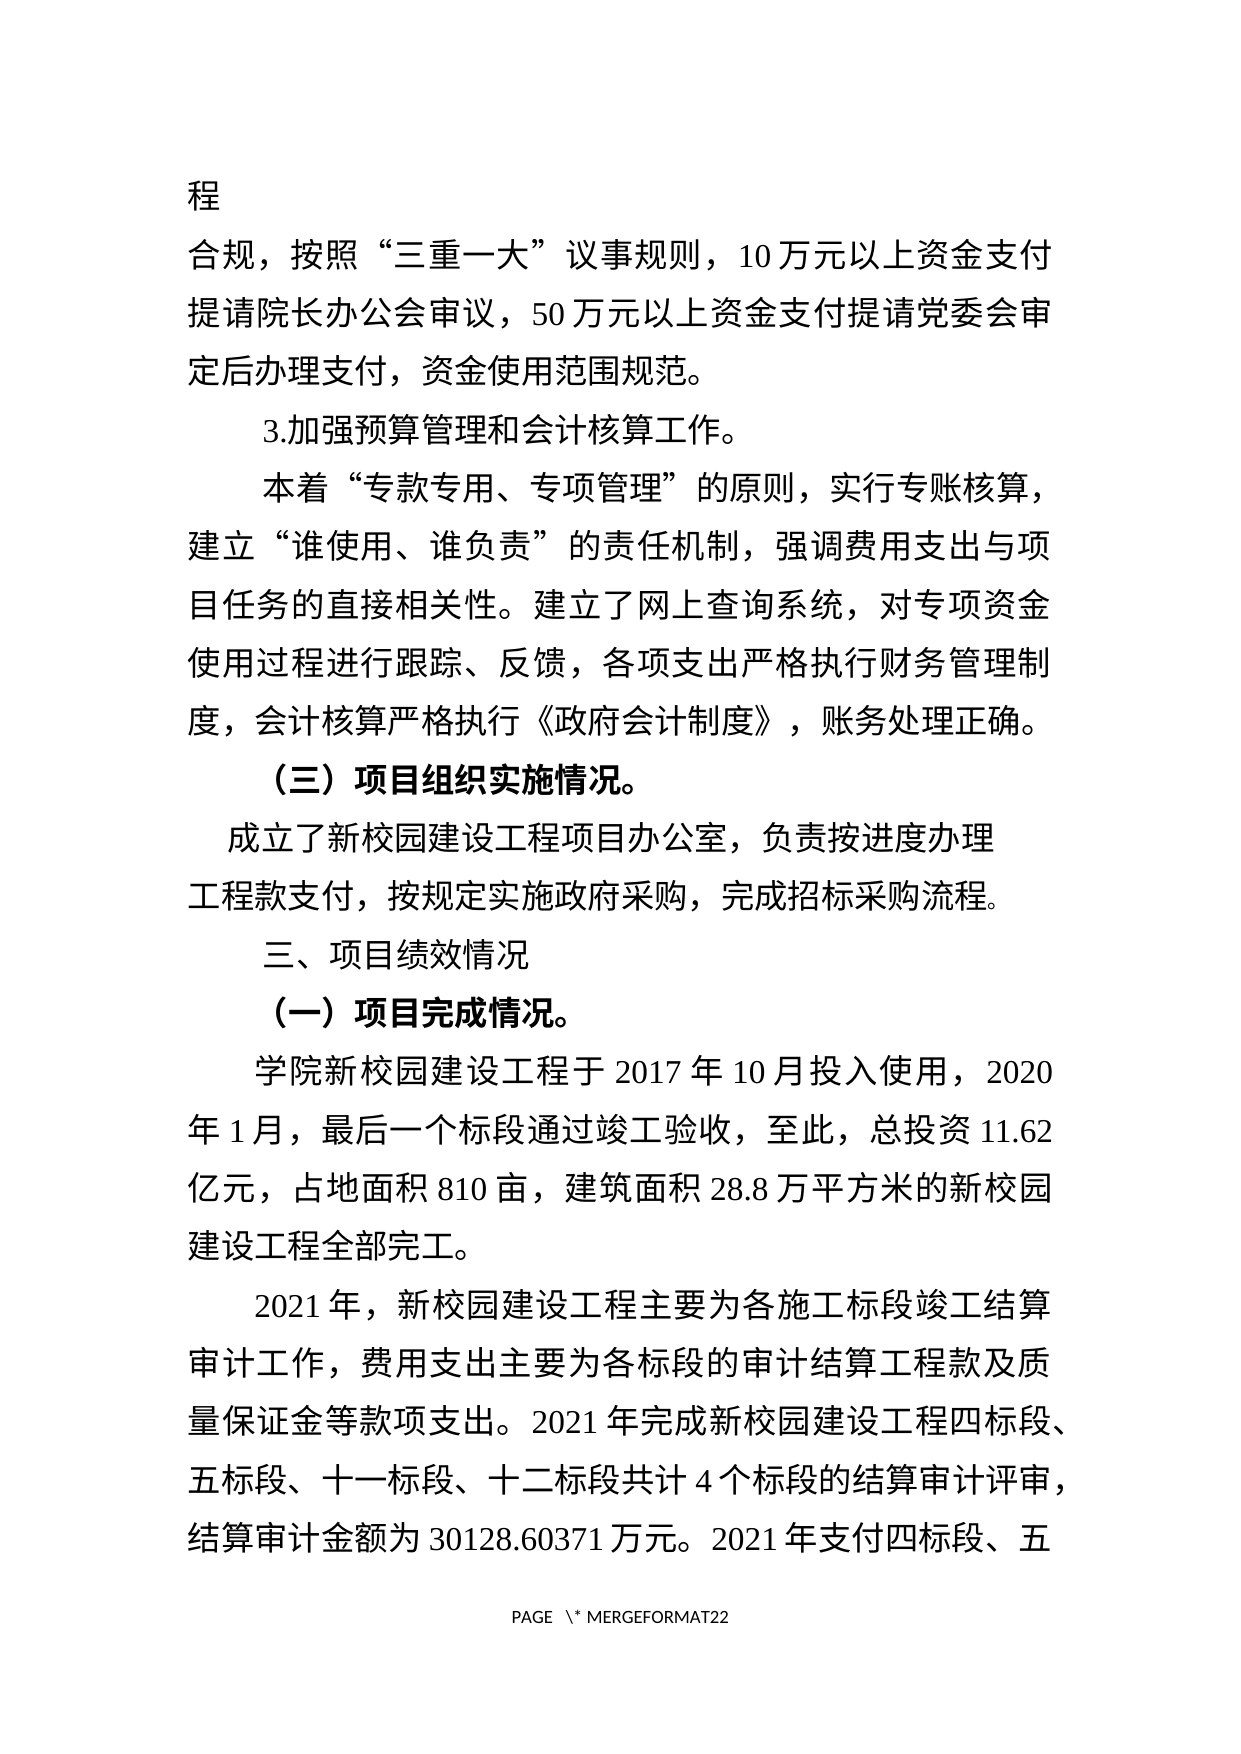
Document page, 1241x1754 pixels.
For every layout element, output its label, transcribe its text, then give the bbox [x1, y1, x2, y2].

text （三）项目组织实施情况。 [187, 745, 1053, 804]
text 合规，按照“三重一大”议事规则，10万元以上资金支付提请院长办公会审议，50万元以上资金支付提请党委会审定后办理支付，资金使用范围规范。 [187, 220, 1053, 395]
text 学院新校园建设工程于2017年10月投入使用，2020年1月，最后一个标段通过竣工验收，至此，总投资11.62亿元，占地面积810亩，建筑面积28.8万平方米的新校园建设工程全部完工。 [187, 1037, 1053, 1270]
text 三、项目绩效情况 [187, 920, 1053, 979]
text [187, 162, 1053, 220]
text 工程款支付，按规定实施政府采购，完成招标采购流程。 [187, 862, 1053, 920]
text 成立了新校园建设工程项目办公室，负责按进度办理 [187, 804, 1053, 862]
text 本着“专款专用、专项管理”的原则，实行专账核算， [187, 454, 1053, 512]
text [187, 1270, 1053, 1562]
text 3.加强预算管理和会计核算工作。 [187, 395, 1053, 454]
text （一）项目完成情况。 [187, 979, 1053, 1037]
text 建立“谁使用、谁负责”的责任机制，强调费用支出与项目任务的直接相关性。建立了网上查询系统，对专项资金使用过程进行跟踪、反馈，各项支出严格执行财务管理制度，会计核算严格执行《政府会计制度》，账务处理正确。 [187, 512, 1053, 745]
